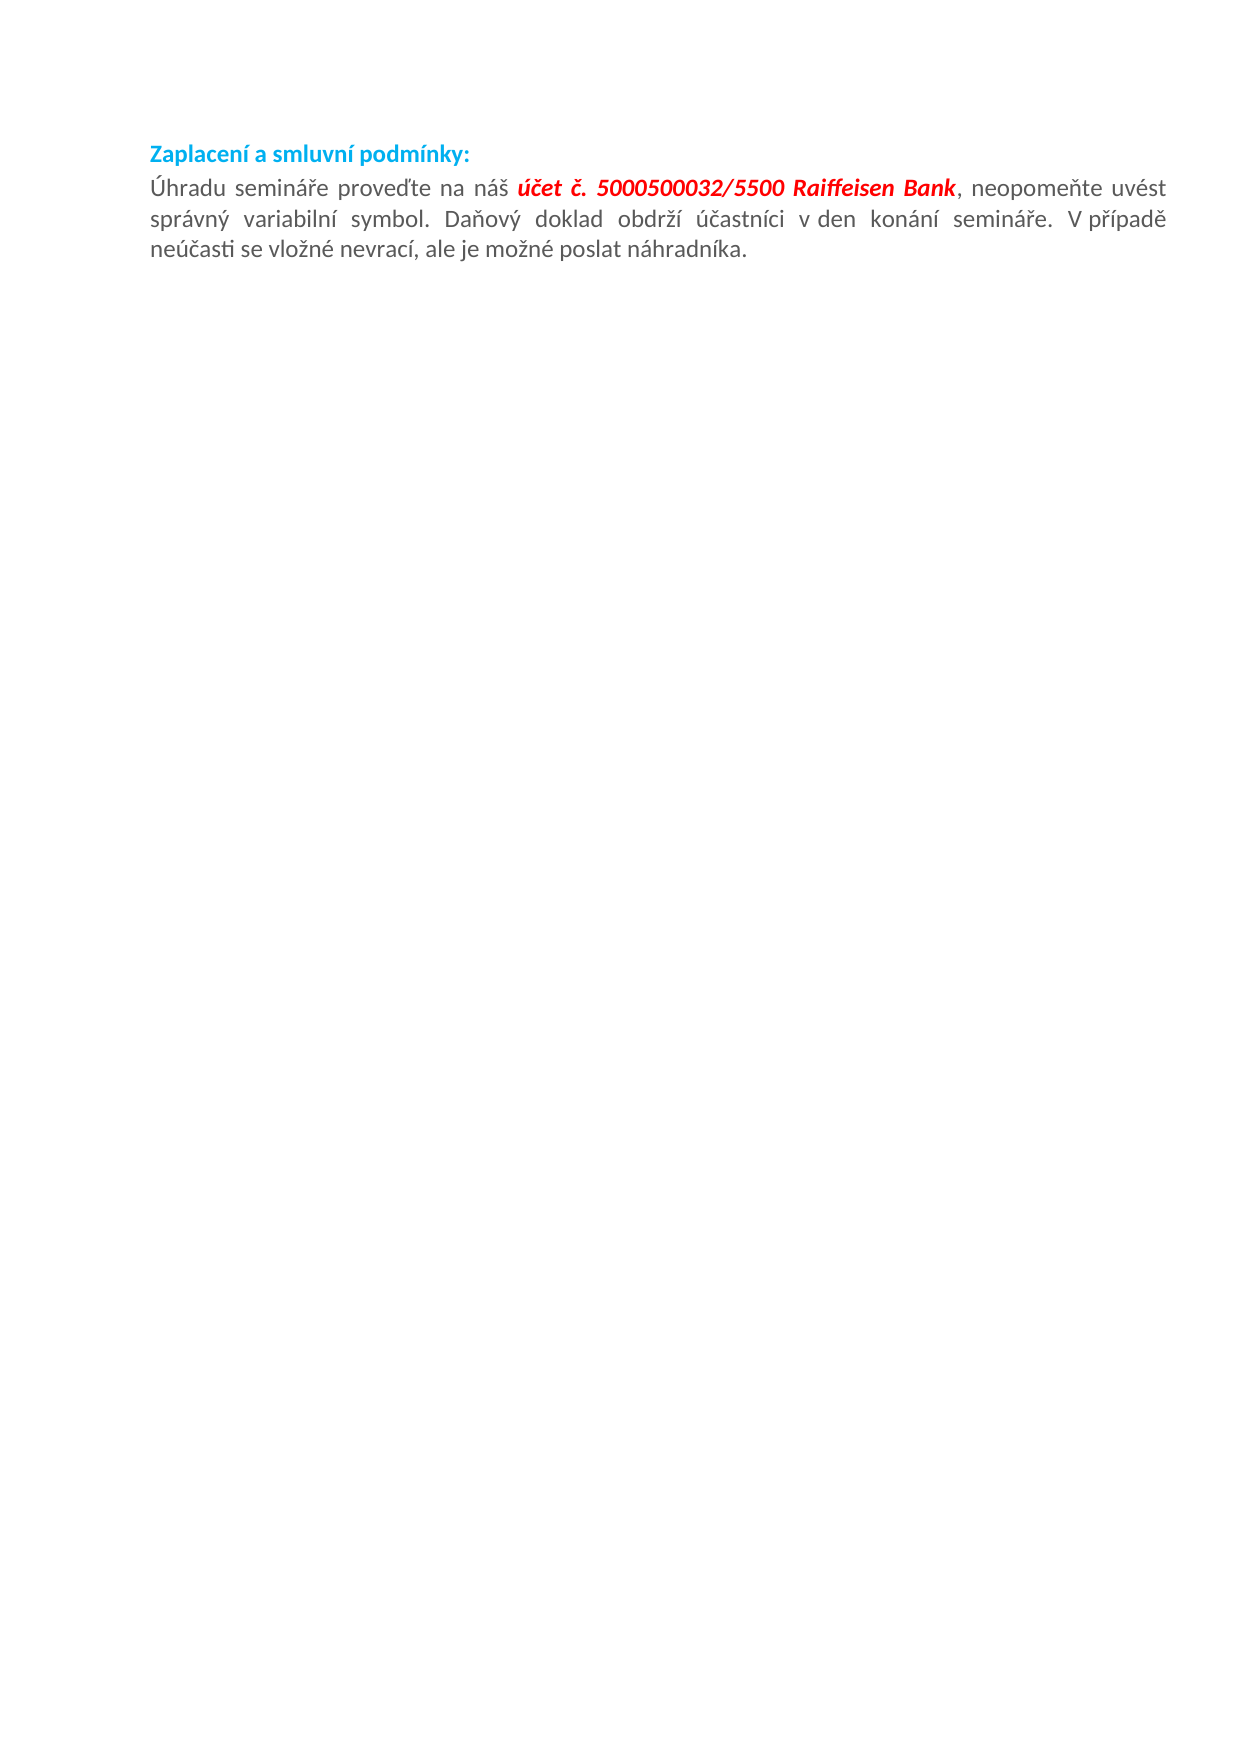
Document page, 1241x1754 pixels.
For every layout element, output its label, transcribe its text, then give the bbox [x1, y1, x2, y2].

text Úhradu semináře proveďte na náš účet č. 5000500032/5500 Raiffeisen Bank, neopomeňte uvést správný variabilní symbol. Daňový doklad obdrží účastníci v den konání semináře. V případě neúčasti se vložné nevrací, ale je možné poslat náhradníka. [150, 172, 1166, 264]
text Zaplacení a smluvní podmínky: [150, 138, 1181, 168]
